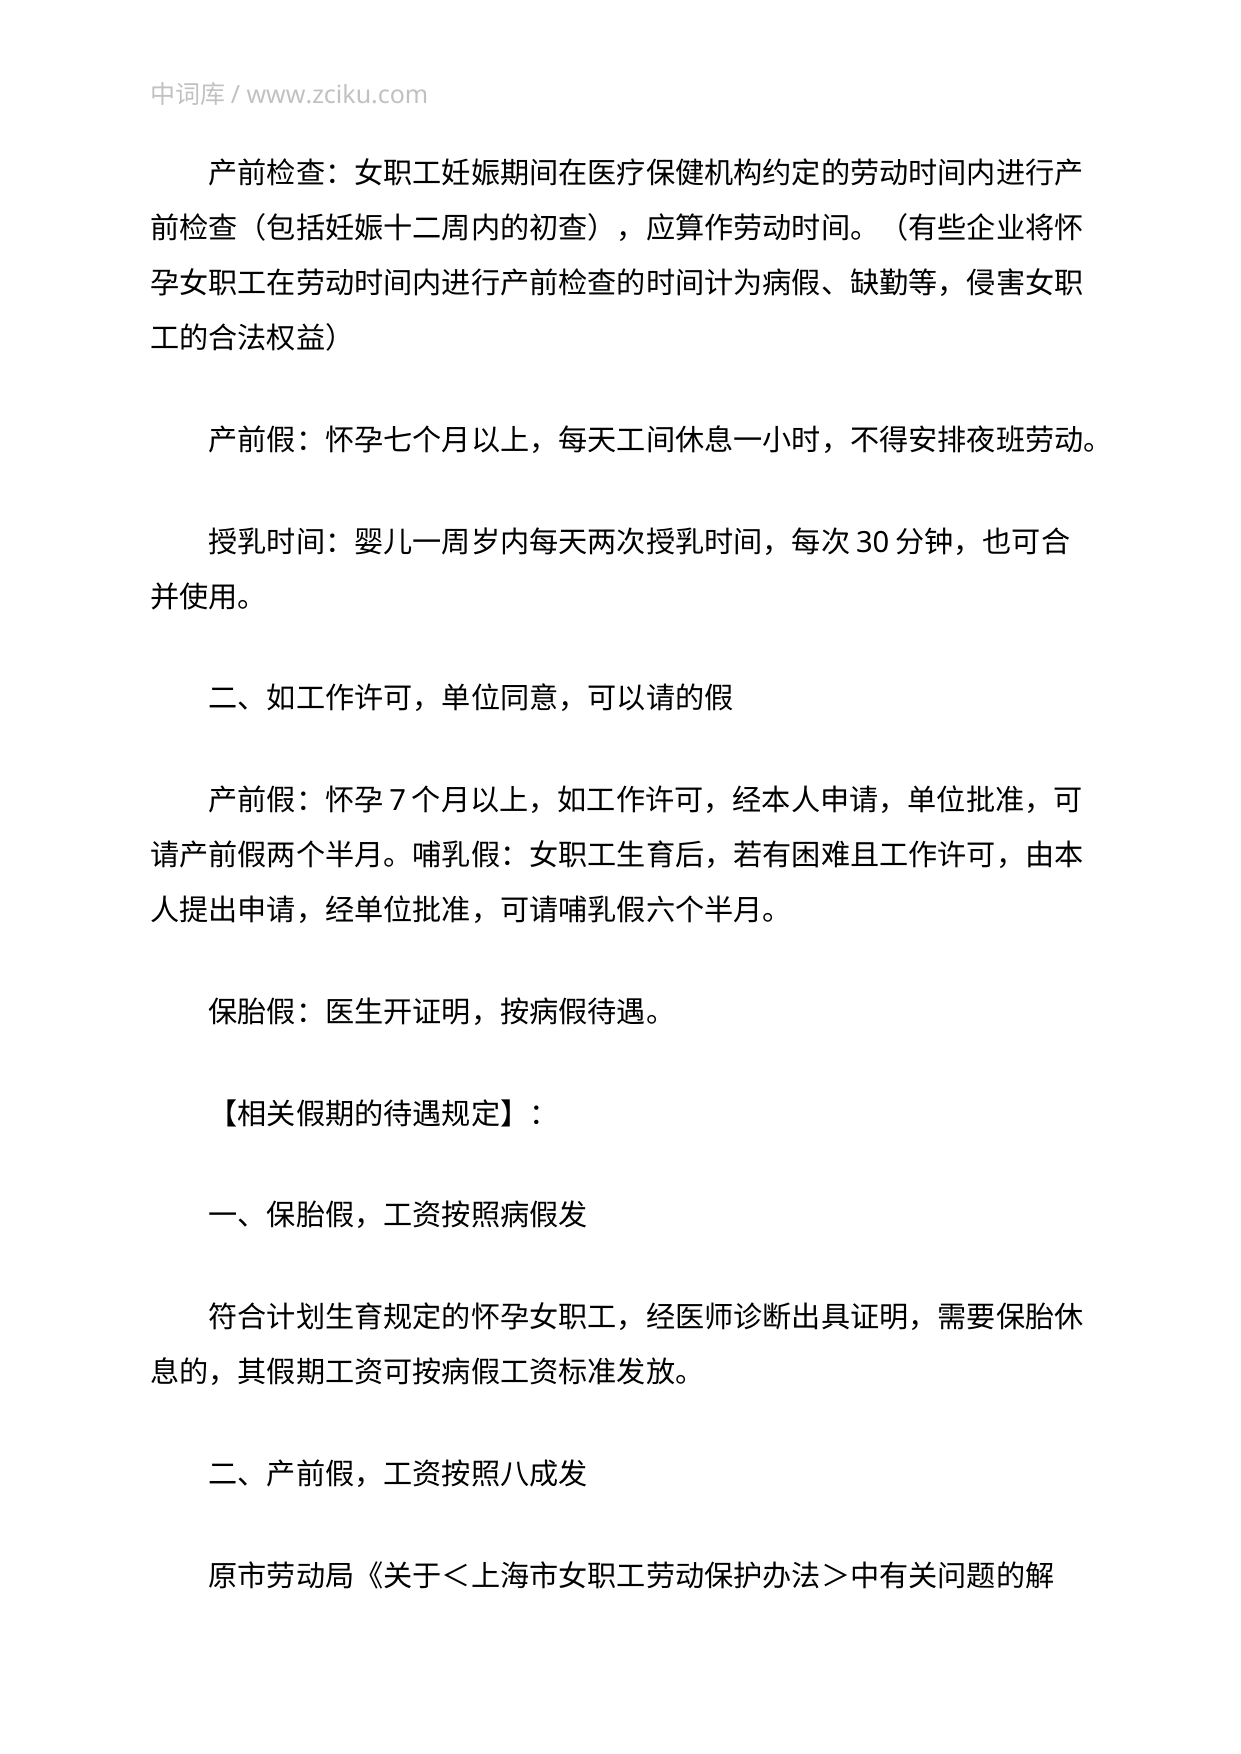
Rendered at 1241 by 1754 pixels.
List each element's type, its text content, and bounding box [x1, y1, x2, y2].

text 二、如工作许可，单位同意，可以请的假 [150, 675, 1090, 717]
text 符合计划生育规定的怀孕女职工，经医师诊断出具证明，需要保胎休息的，其假期工资可按病假工资标准发放。 [150, 1294, 1090, 1391]
text 产前假：怀孕七个月以上，每天工间休息一小时，不得安排夜班劳动。 [150, 416, 1090, 459]
text 产前假：怀孕7个月以上，如工作许可，经本人申请，单位批准，可请产前假两个半月。哺乳假：女职工生育后，若有困难且工作许可，由本人提出申请，经单位批准，可请哺乳假六个半月。 [150, 777, 1090, 929]
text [150, 1552, 1090, 1594]
text 二、产前假，工资按照八成发 [150, 1450, 1090, 1493]
text 一、保胎假，工资按照病假发 [150, 1192, 1090, 1234]
text 【相关假期的待遇规定】： [150, 1090, 1090, 1132]
text 保胎假：医生开证明，按病假待遇。 [150, 988, 1090, 1031]
text 产前检查：女职工妊娠期间在医疗保健机构约定的劳动时间内进行产前检查（包括妊娠十二周内的初查），应算作劳动时间。（有些企业将怀孕女职工在劳动时间内进行产前检查的时间计为病假、缺勤等，侵害女职工的合法权益） [150, 150, 1090, 357]
text 授乳时间：婴儿一周岁内每天两次授乳时间，每次30分钟，也可合并使用。 [150, 518, 1090, 616]
